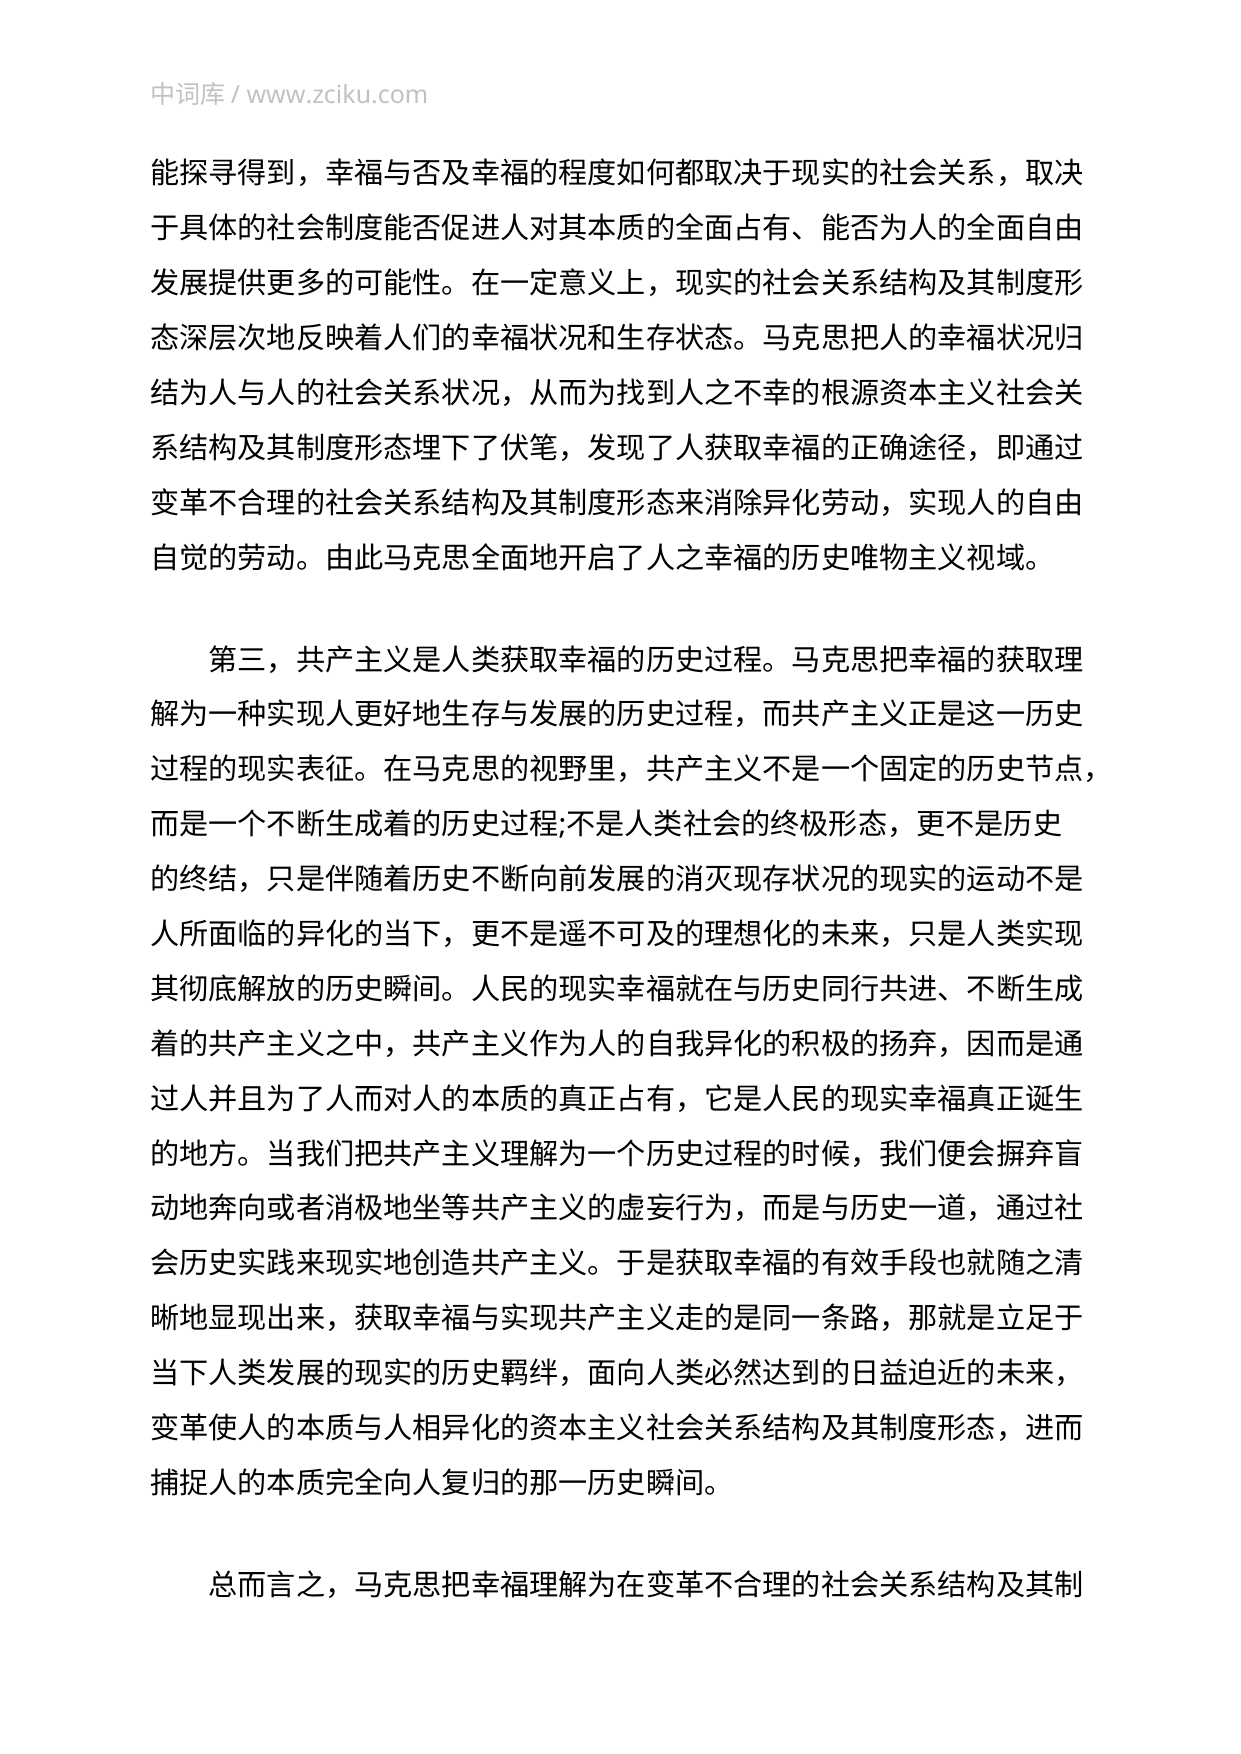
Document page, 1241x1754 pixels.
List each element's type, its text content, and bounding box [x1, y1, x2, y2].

text 第三，共产主义是人类获取幸福的历史过程。马克思把幸福的获取理解为一种实现人更好地生存与发展的历史过程，而共产主义正是这一历史过程的现实表征。在马克思的视野里，共产主义不是一个固定的历史节点，而是一个不断生成着的历史过程;不是人类社会的终极形态，更不是历史的终结，只是伴随着历史不断向前发展的消灭现存状况的现实的运动不是人所面临的异化的当下，更不是遥不可及的理想化的未来，只是人类实现其彻底解放的历史瞬间。人民的现实幸福就在与历史同行共进、不断生成着的共产主义之中，共产主义作为人的自我异化的积极的扬弃，因而是通过人并且为了人而对人的本质的真正占有，它是人民的现实幸福真正诞生的地方。当我们把共产主义理解为一个历史过程的时候，我们便会摒弃盲动地奔向或者消极地坐等共产主义的虚妄行为，而是与历史一道，通过社会历史实践来现实地创造共产主义。于是获取幸福的有效手段也就随之清晰地显现出来，获取幸福与实现共产主义走的是同一条路，那就是立足于当下人类发展的现实的历史羁绊，面向人类必然达到的日益迫近的未来，变革使人的本质与人相异化的资本主义社会关系结构及其制度形态，进而捕捉人的本质完全向人复归的那一历史瞬间。 [150, 636, 1090, 1502]
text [150, 150, 1090, 577]
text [150, 1561, 1090, 1604]
